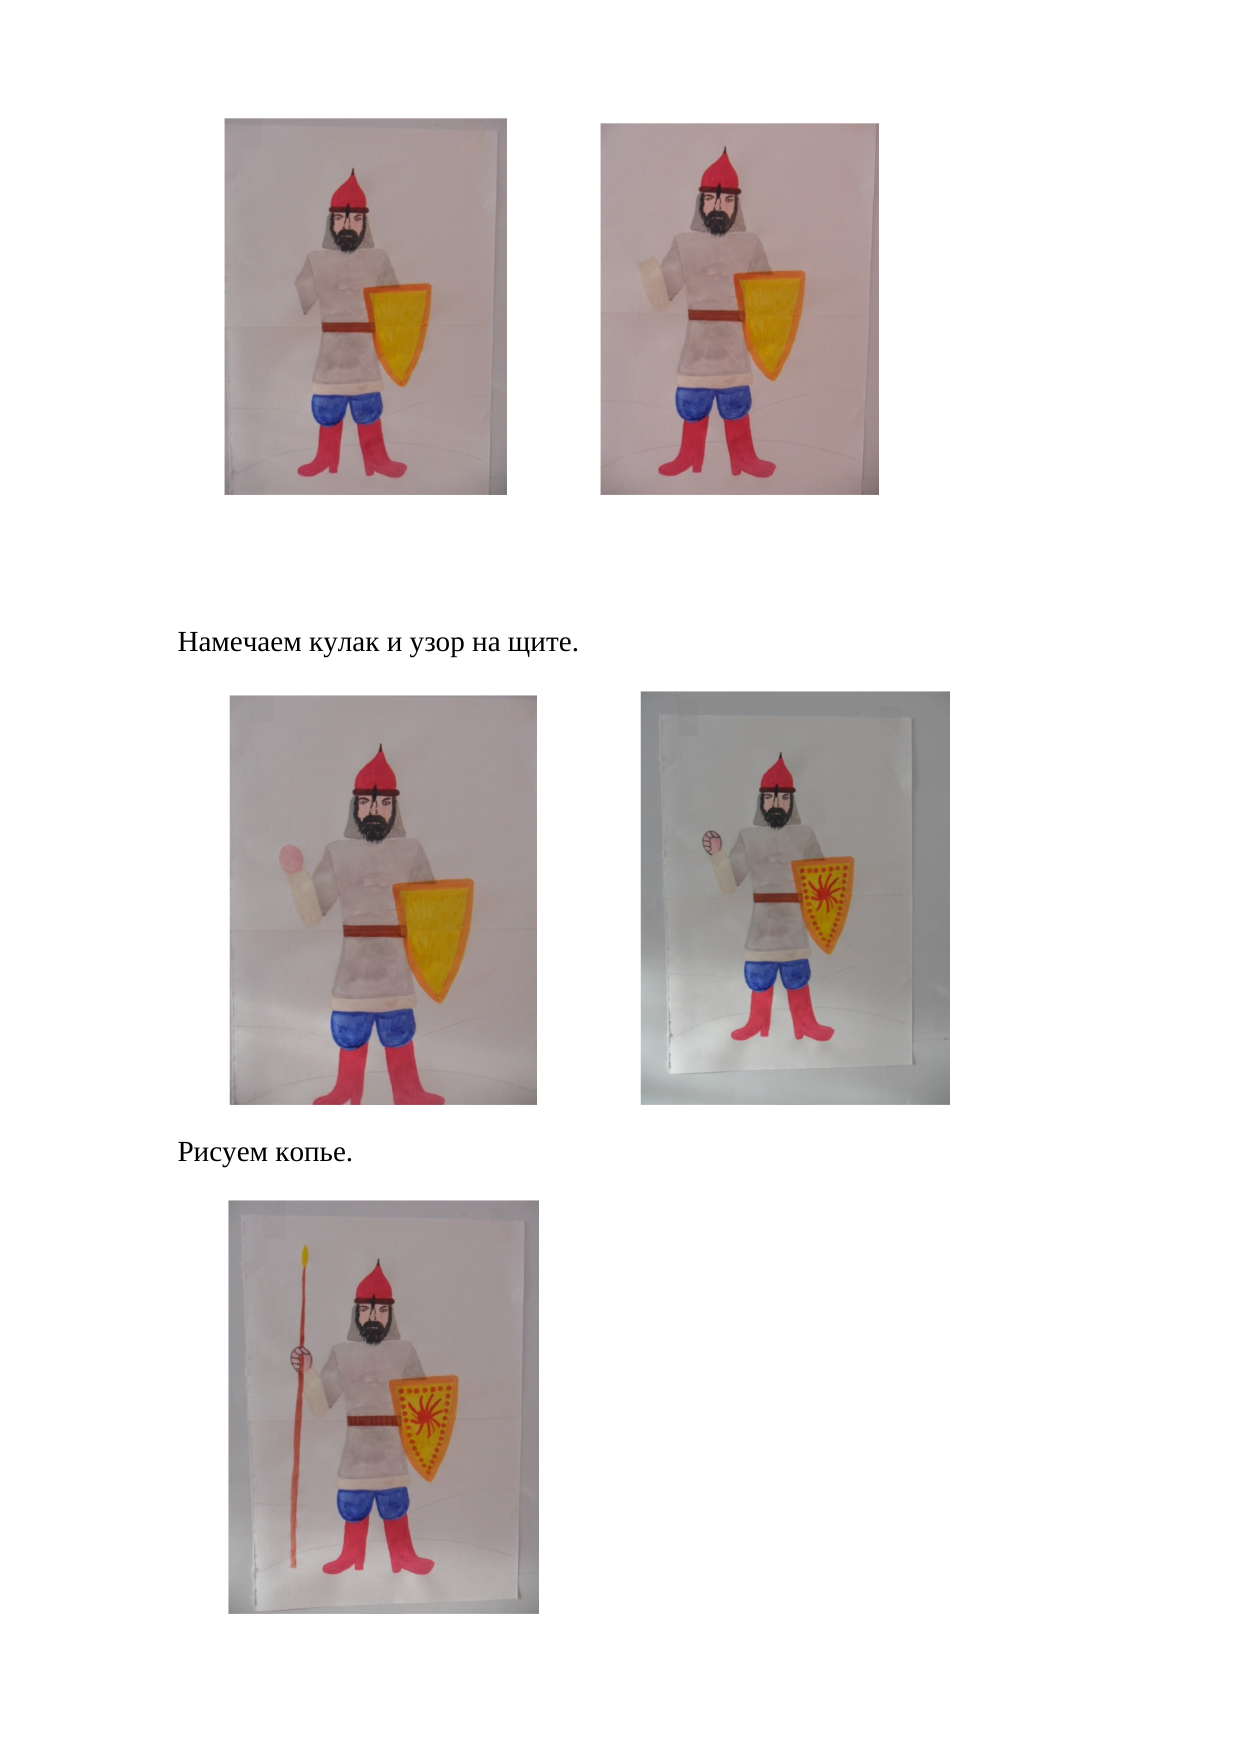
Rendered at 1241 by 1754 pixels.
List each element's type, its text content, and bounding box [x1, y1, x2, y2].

text Рисуем копье. [177, 1134, 1152, 1167]
picture [641, 692, 950, 1104]
picture [601, 124, 879, 494]
picture [230, 696, 537, 1104]
picture [229, 1201, 539, 1613]
picture [225, 119, 507, 495]
text Намечаем кулак и узор на щите. [177, 624, 1152, 657]
